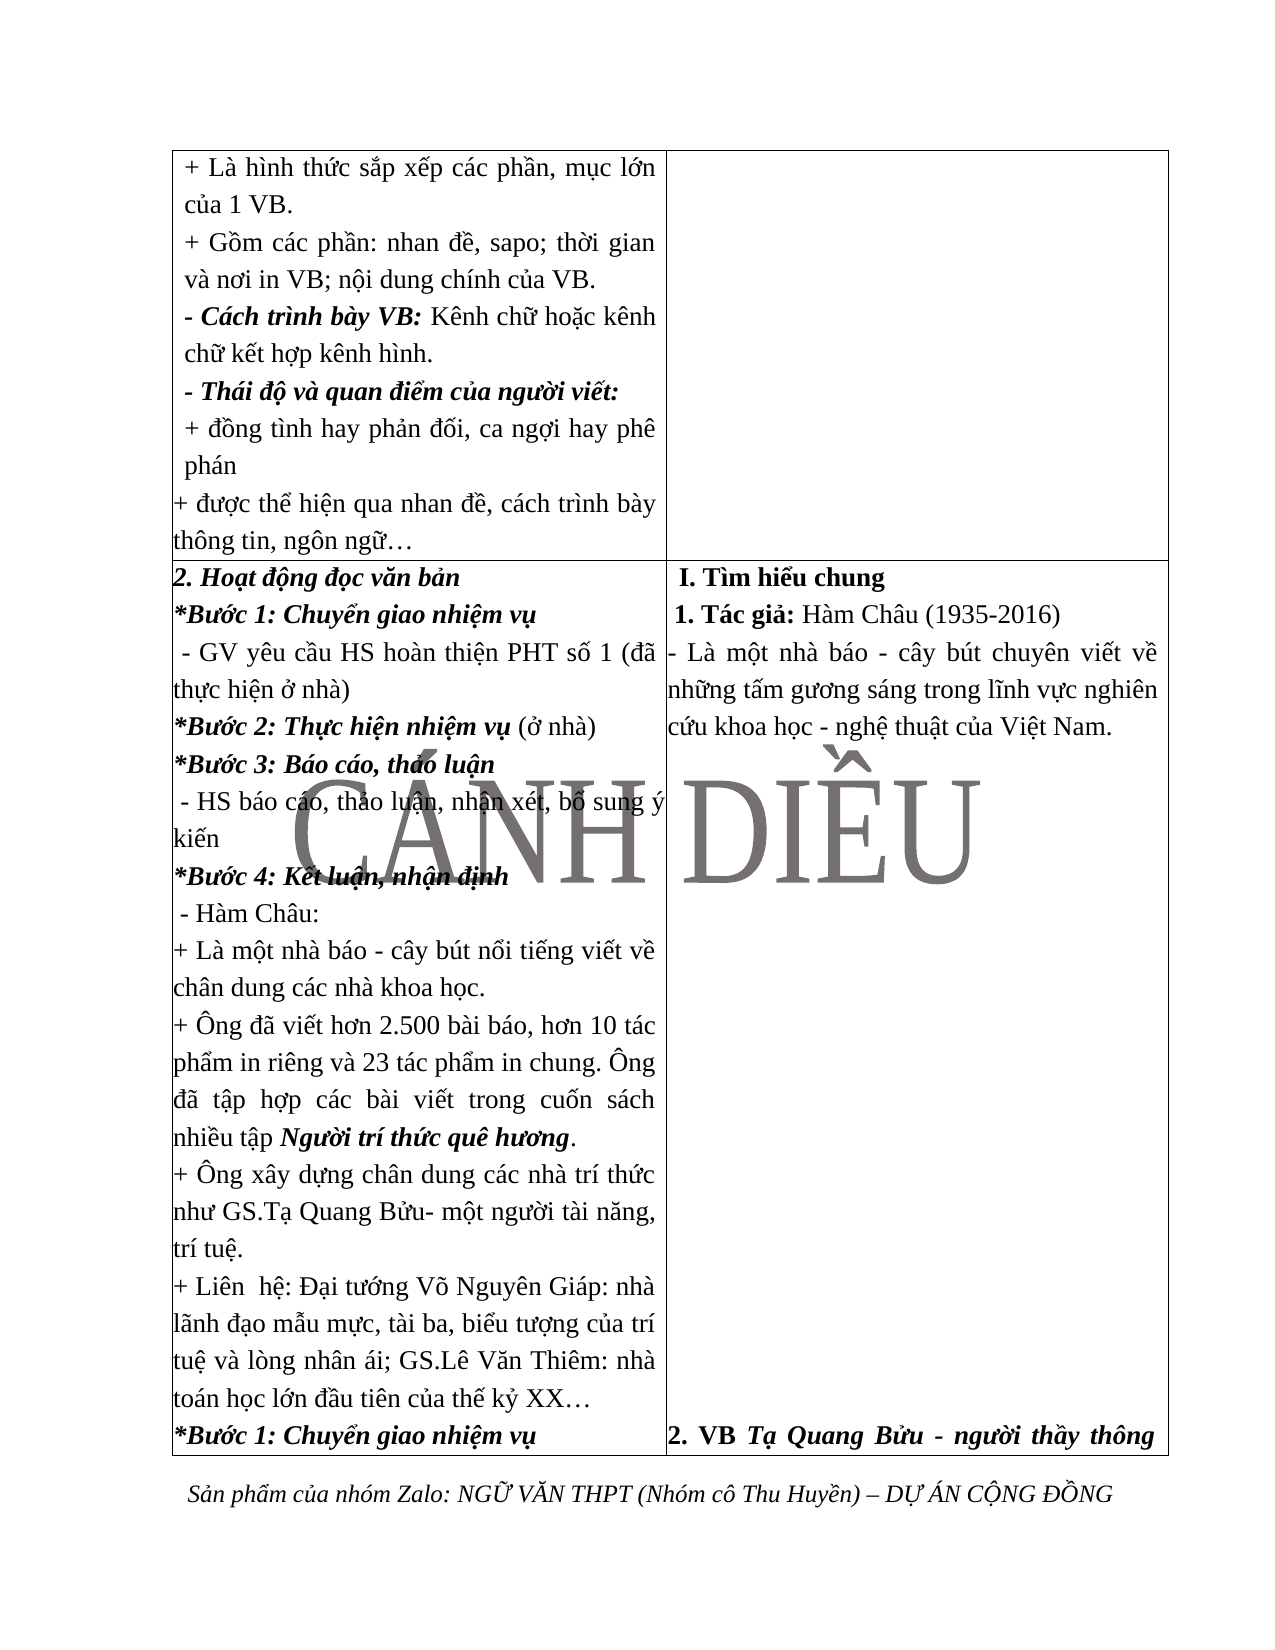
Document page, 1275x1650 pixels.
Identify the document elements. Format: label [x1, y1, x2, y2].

table_cell [667, 151, 1168, 560]
table_cell [173, 561, 666, 1455]
table_cell [173, 151, 666, 560]
table_cell [667, 561, 1168, 1455]
